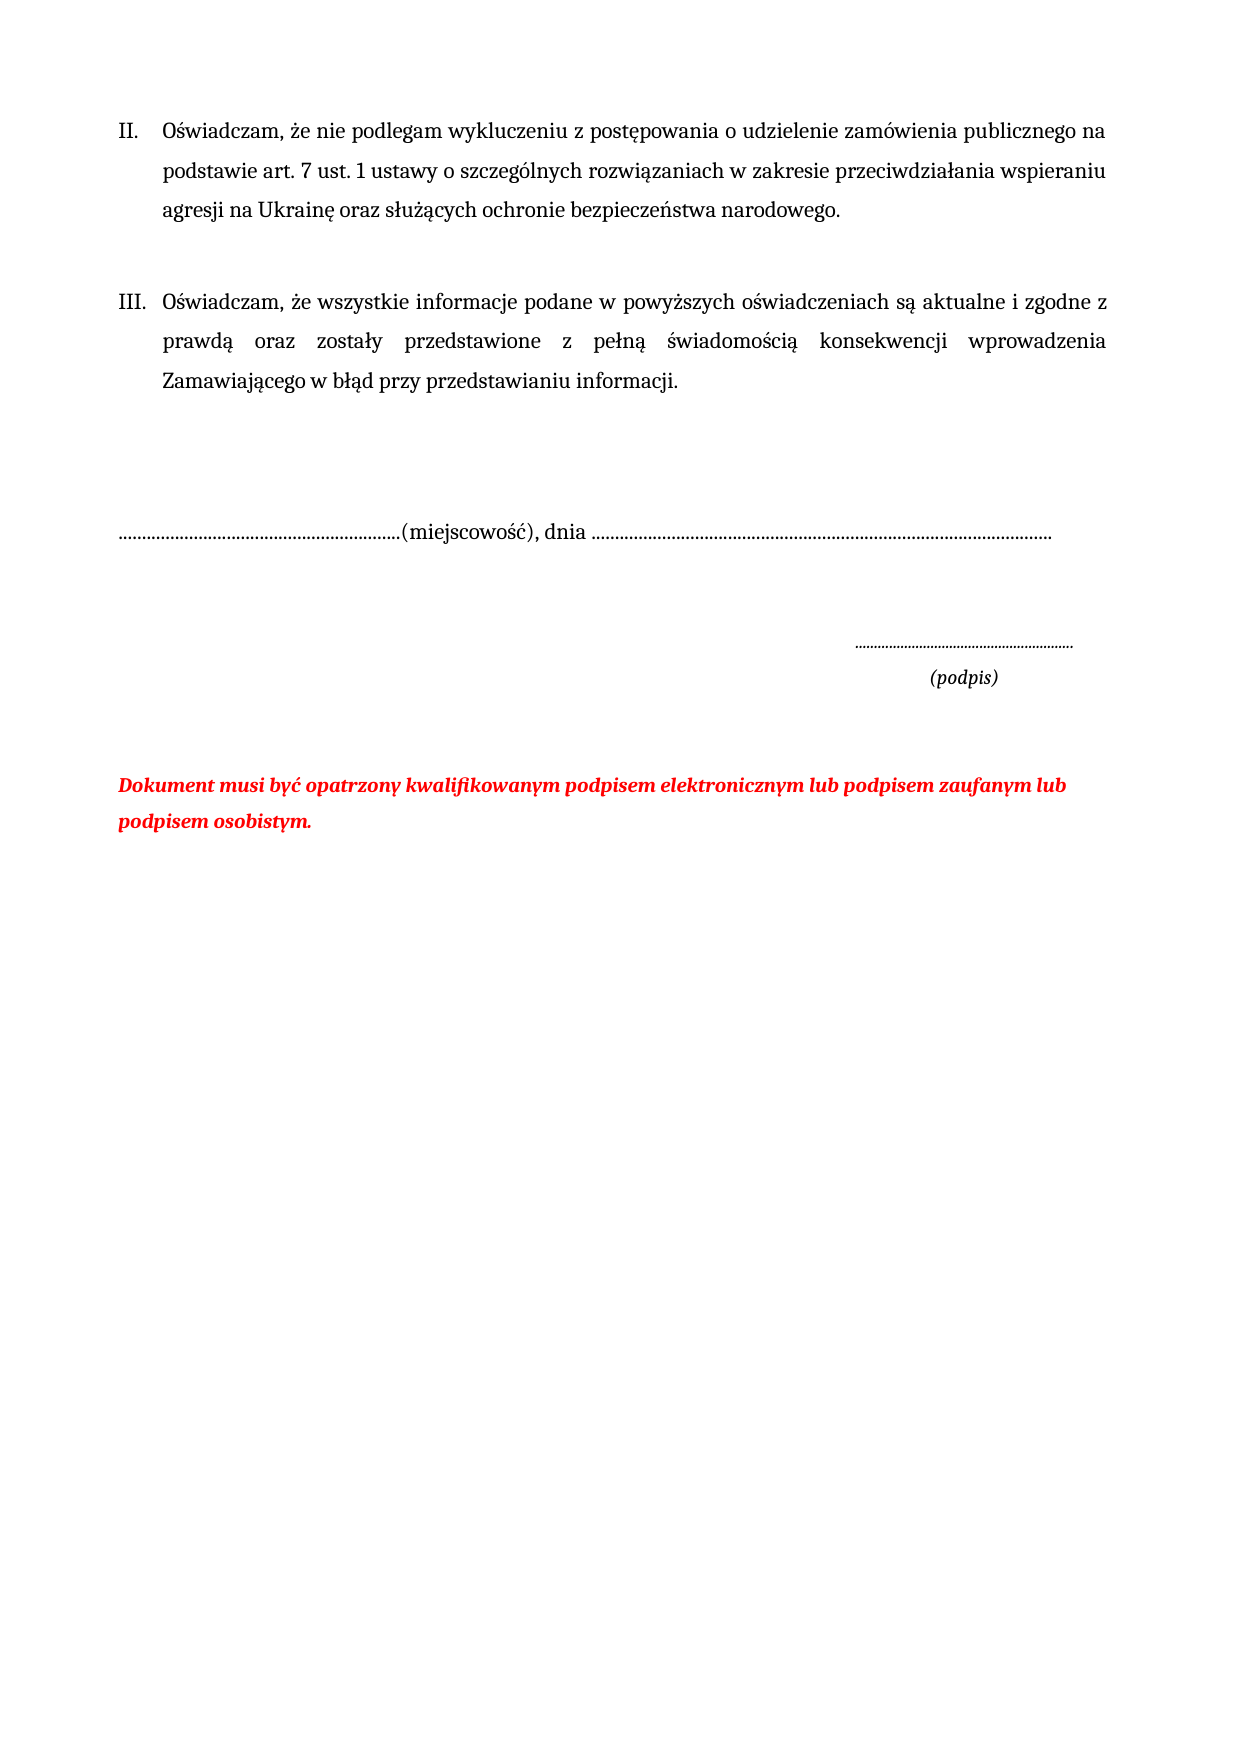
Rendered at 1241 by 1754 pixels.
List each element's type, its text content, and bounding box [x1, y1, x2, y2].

list Oświadczam, że wszystkie informacje podane w powyższych oświadczeniach są aktualne i zgodne z prawdą oraz zostały przedstawione z pełną świadomością konsekwencji wprowadzenia Zamawiającego w błąd przy przedstawianiu informacji. [118, 289, 1107, 394]
text Dokument musi być opatrzony kwalifikowanym podpisem elektronicznym lub podpisem zaufanym lub podpisem osobistym. [118, 773, 1107, 833]
text .......................................................... [856, 630, 1107, 654]
text (podpis) [856, 666, 1107, 690]
text ............................................................(miejscowość), dnia .................................................................................................. [118, 518, 1107, 545]
list Oświadczam, że nie podlegam wykluczeniu z postępowania o udzielenie zamówienia publicznego na podstawie art. 7 ust. 1 ustawy o szczególnych rozwiązaniach w zakresie przeciwdziałania wspieraniu agresji na Ukrainę oraz służących ochronie bezpieczeństwa narodowego. [118, 118, 1107, 223]
